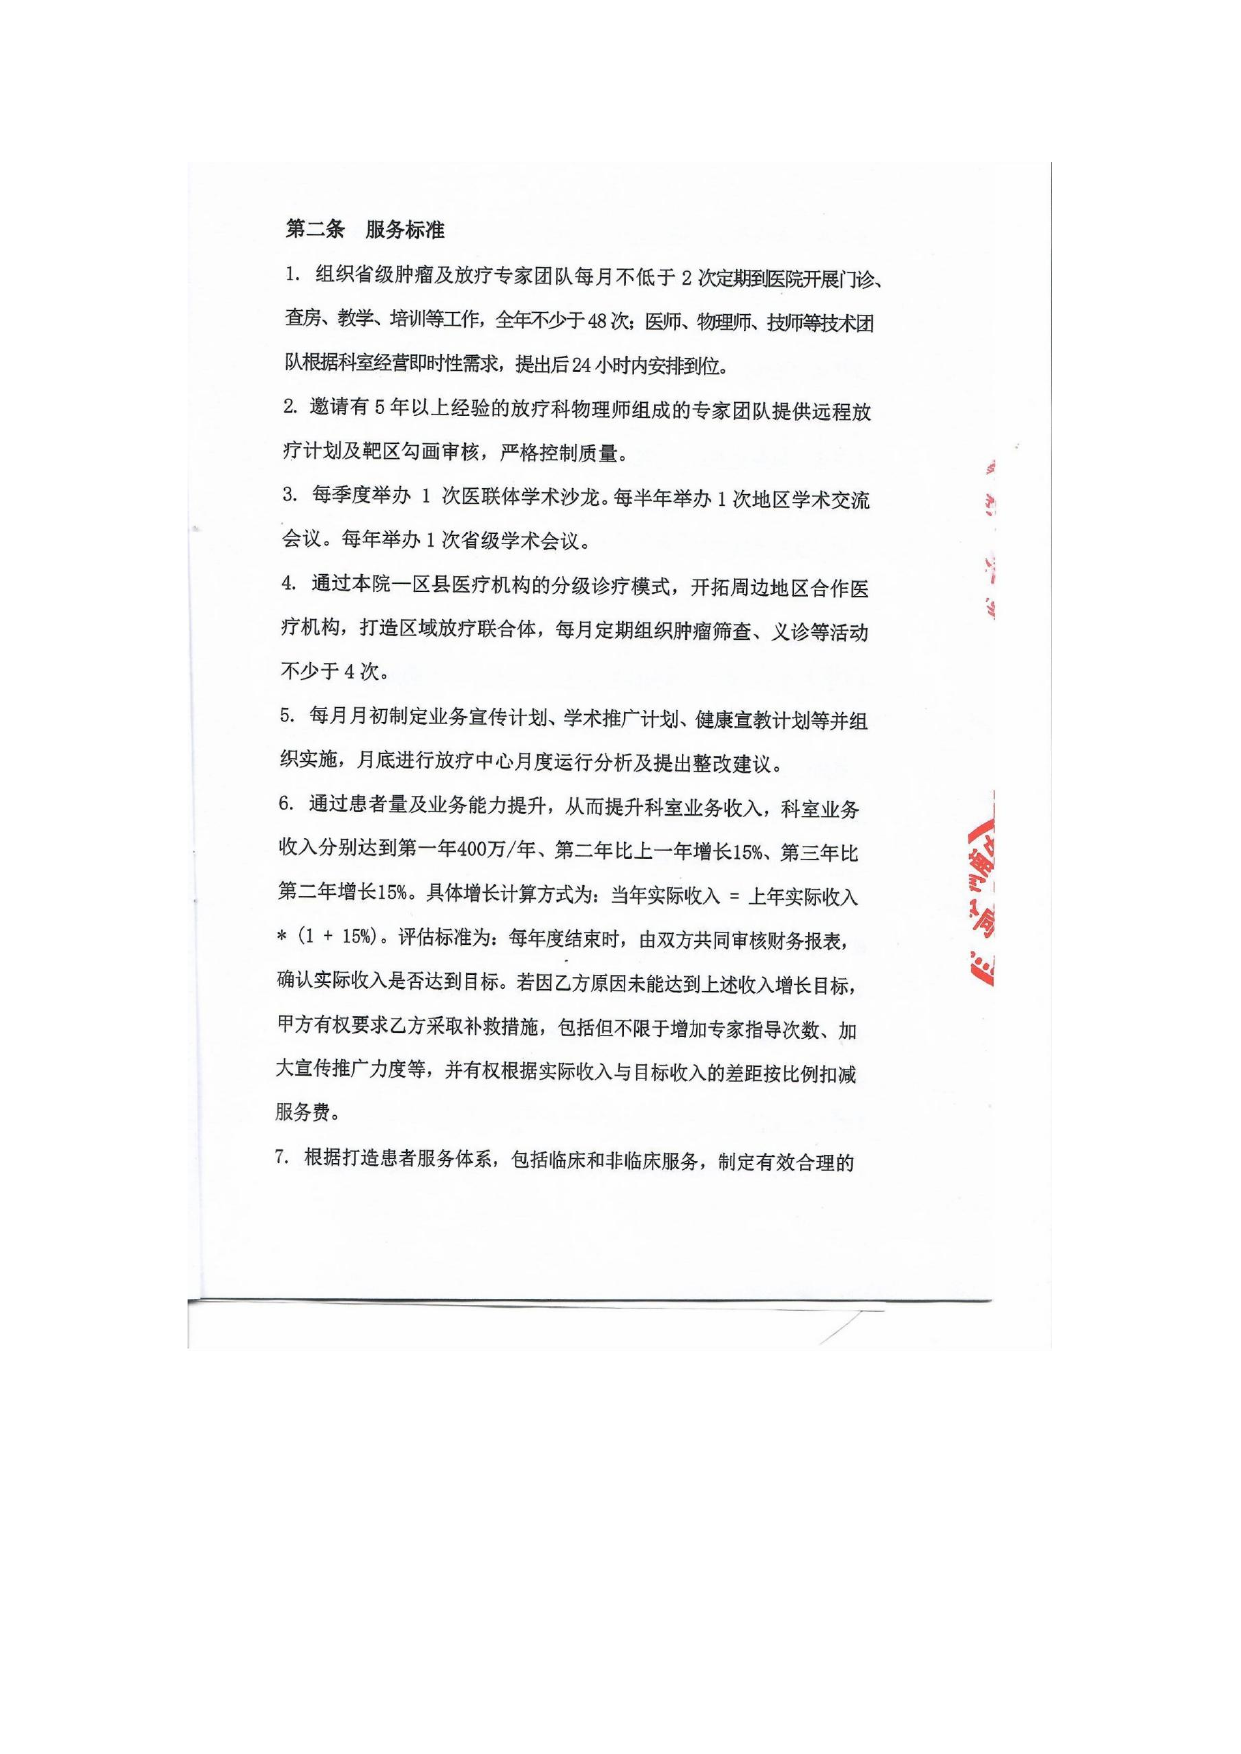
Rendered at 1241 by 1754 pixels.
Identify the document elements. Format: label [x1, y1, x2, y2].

picture [187, 162, 1052, 1351]
